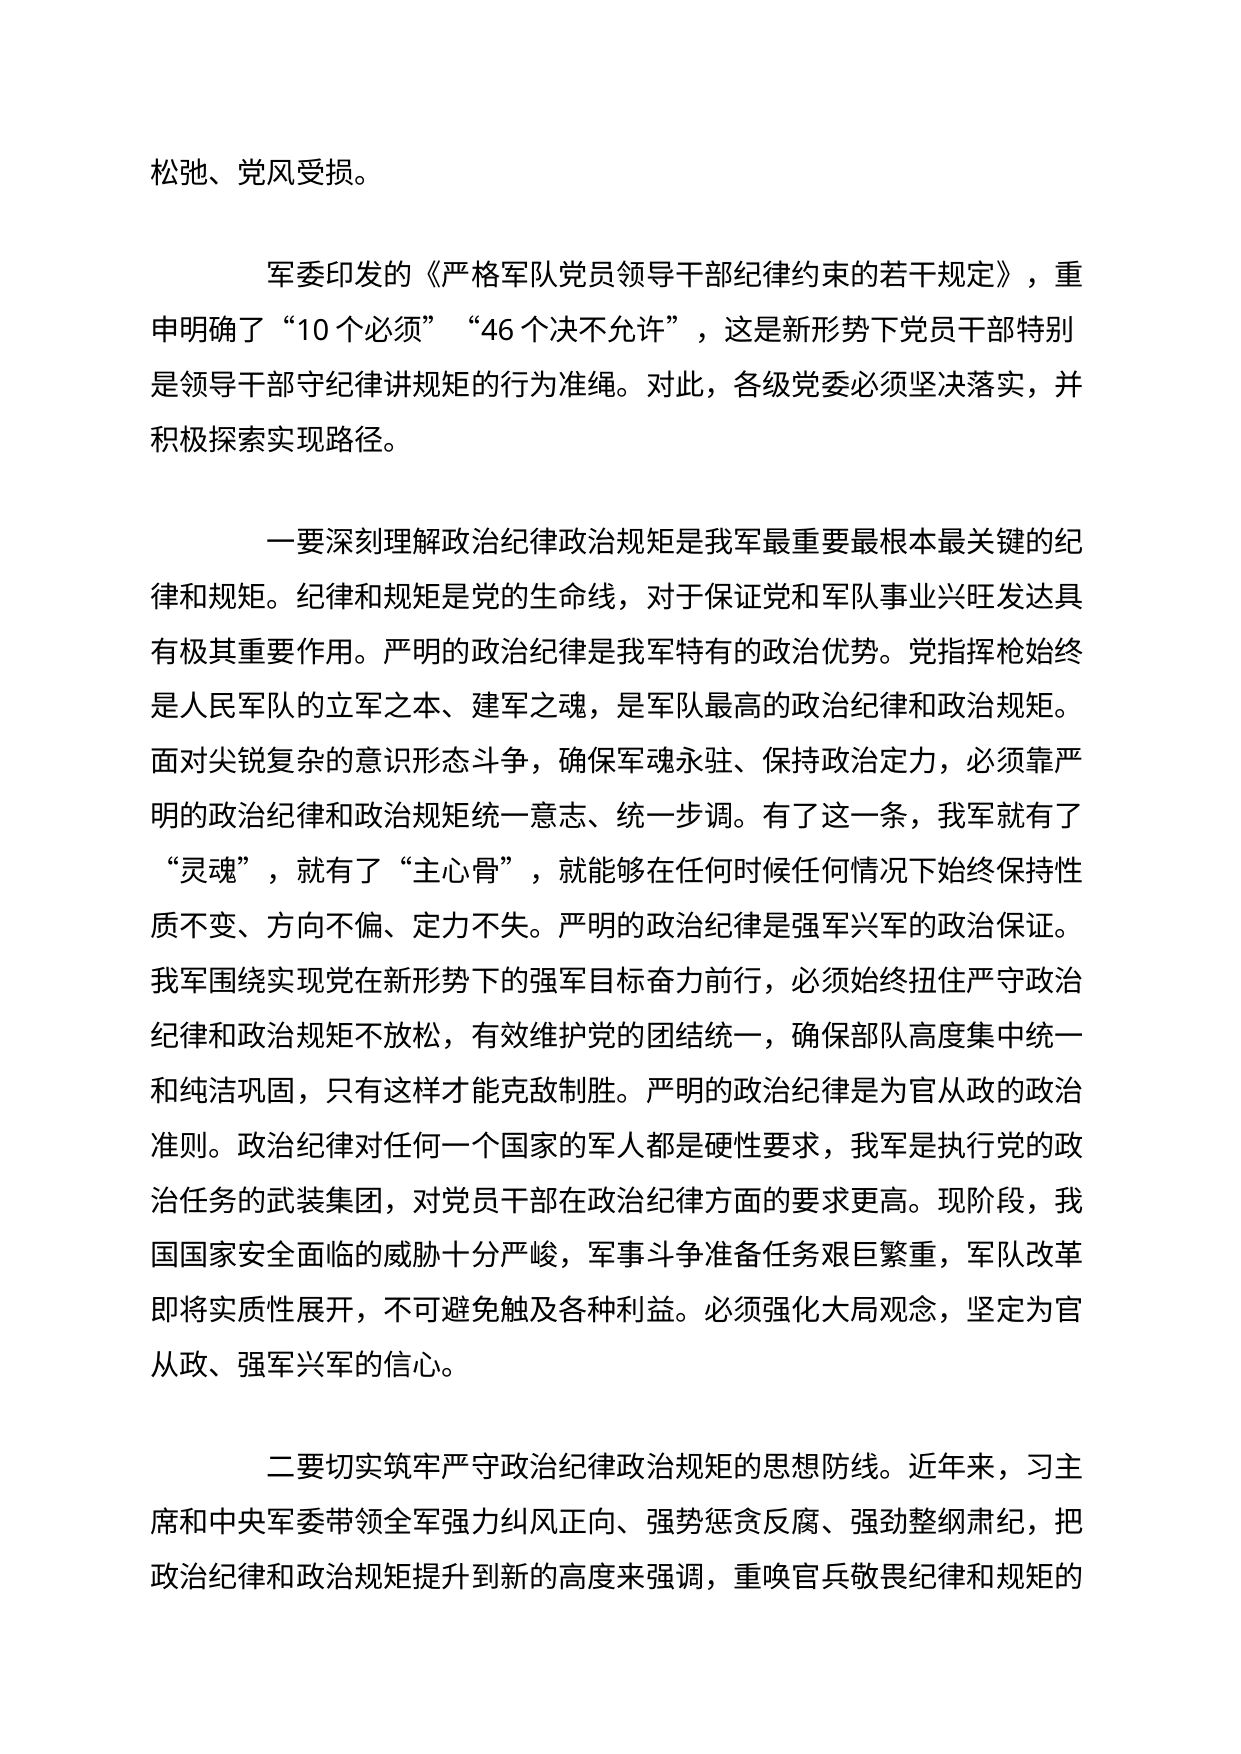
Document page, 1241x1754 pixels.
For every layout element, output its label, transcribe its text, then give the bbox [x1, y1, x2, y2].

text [150, 150, 1090, 192]
text 一要深刻理解政治纪律政治规矩是我军最重要最根本最关键的纪律和规矩。纪律和规矩是党的生命线，对于保证党和军队事业兴旺发达具有极其重要作用。严明的政治纪律是我军特有的政治优势。党指挥枪始终是人民军队的立军之本、建军之魂，是军队最高的政治纪律和政治规矩。面对尖锐复杂的意识形态斗争，确保军魂永驻、保持政治定力，必须靠严明的政治纪律和政治规矩统一意志、统一步调。有了这一条，我军就有了“灵魂”，就有了“主心骨”，就能够在任何时候任何情况下始终保持性质不变、方向不偏、定力不失。严明的政治纪律是强军兴军的政治保证。我军围绕实现党在新形势下的强军目标奋力前行，必须始终扭住严守政治纪律和政治规矩不放松，有效维护党的团结统一，确保部队高度集中统一和纯洁巩固，只有这样才能克敌制胜。严明的政治纪律是为官从政的政治准则。政治纪律对任何一个国家的军人都是硬性要求，我军是执行党的政治任务的武装集团，对党员干部在政治纪律方面的要求更高。现阶段，我国国家安全面临的威胁十分严峻，军事斗争准备任务艰巨繁重，军队改革即将实质性展开，不可避免触及各种利益。必须强化大局观念，坚定为官从政、强军兴军的信心。 [150, 518, 1090, 1384]
text 军委印发的《严格军队党员领导干部纪律约束的若干规定》，重申明确了“10个必须”“46个决不允许”，这是新形势下党员干部特别是领导干部守纪律讲规矩的行为准绳。对此，各级党委必须坚决落实，并积极探索实现路径。 [150, 252, 1090, 459]
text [150, 1443, 1090, 1596]
